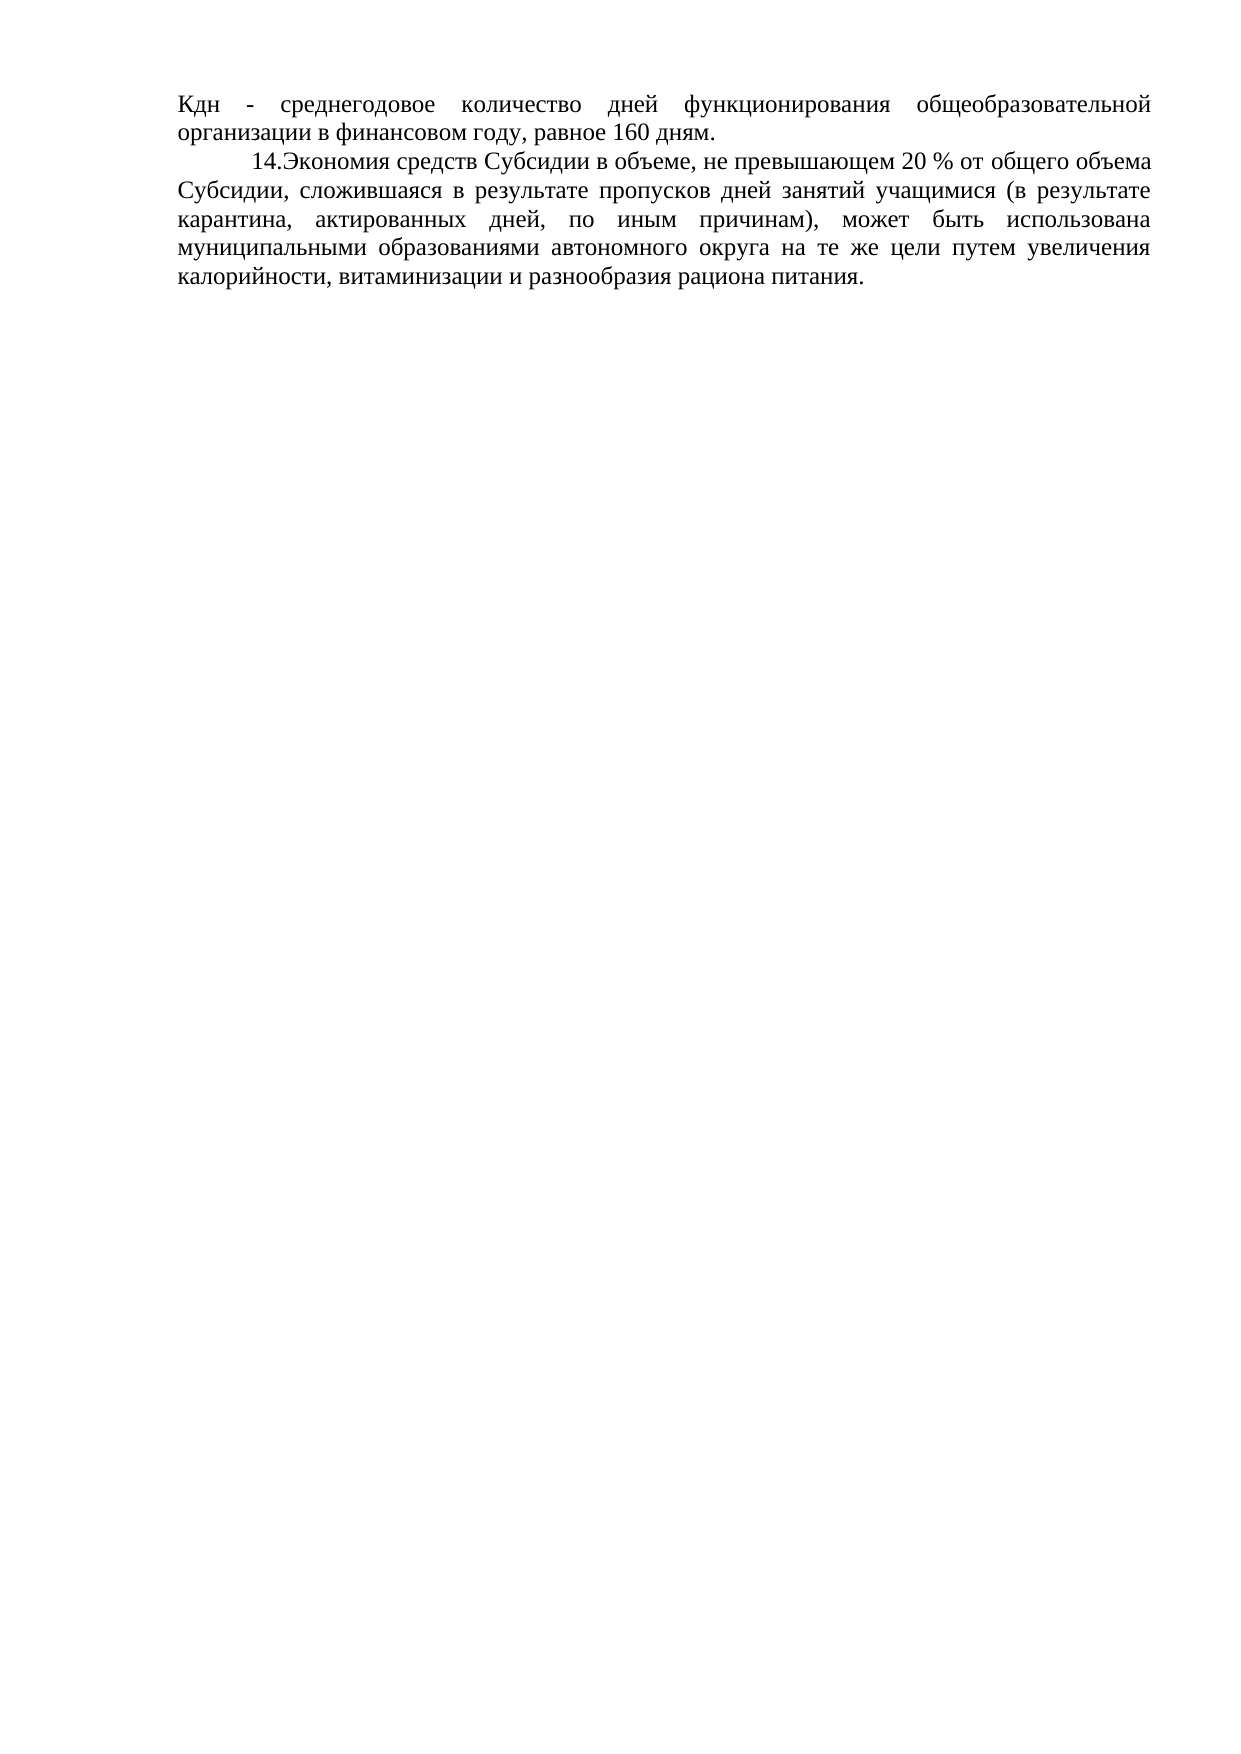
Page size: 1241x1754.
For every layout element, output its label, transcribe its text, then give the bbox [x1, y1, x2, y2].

text Кдн - среднегодовое количество дней функционирования общеобразовательной организации в финансовом году, равное 160 дням. [177, 89, 1152, 146]
text 14.Экономия средств Субсидии в объеме, не превышающем 20 % от общего объема Субсидии, сложившаяся в результате пропусков дней занятий учащимися (в результате карантина, актированных дней, по иным причинам), может быть использована муниципальными образованиями автономного округа на те же цели путем увеличения калорийности, витаминизации и разнообразия рациона питания. [177, 146, 1152, 290]
